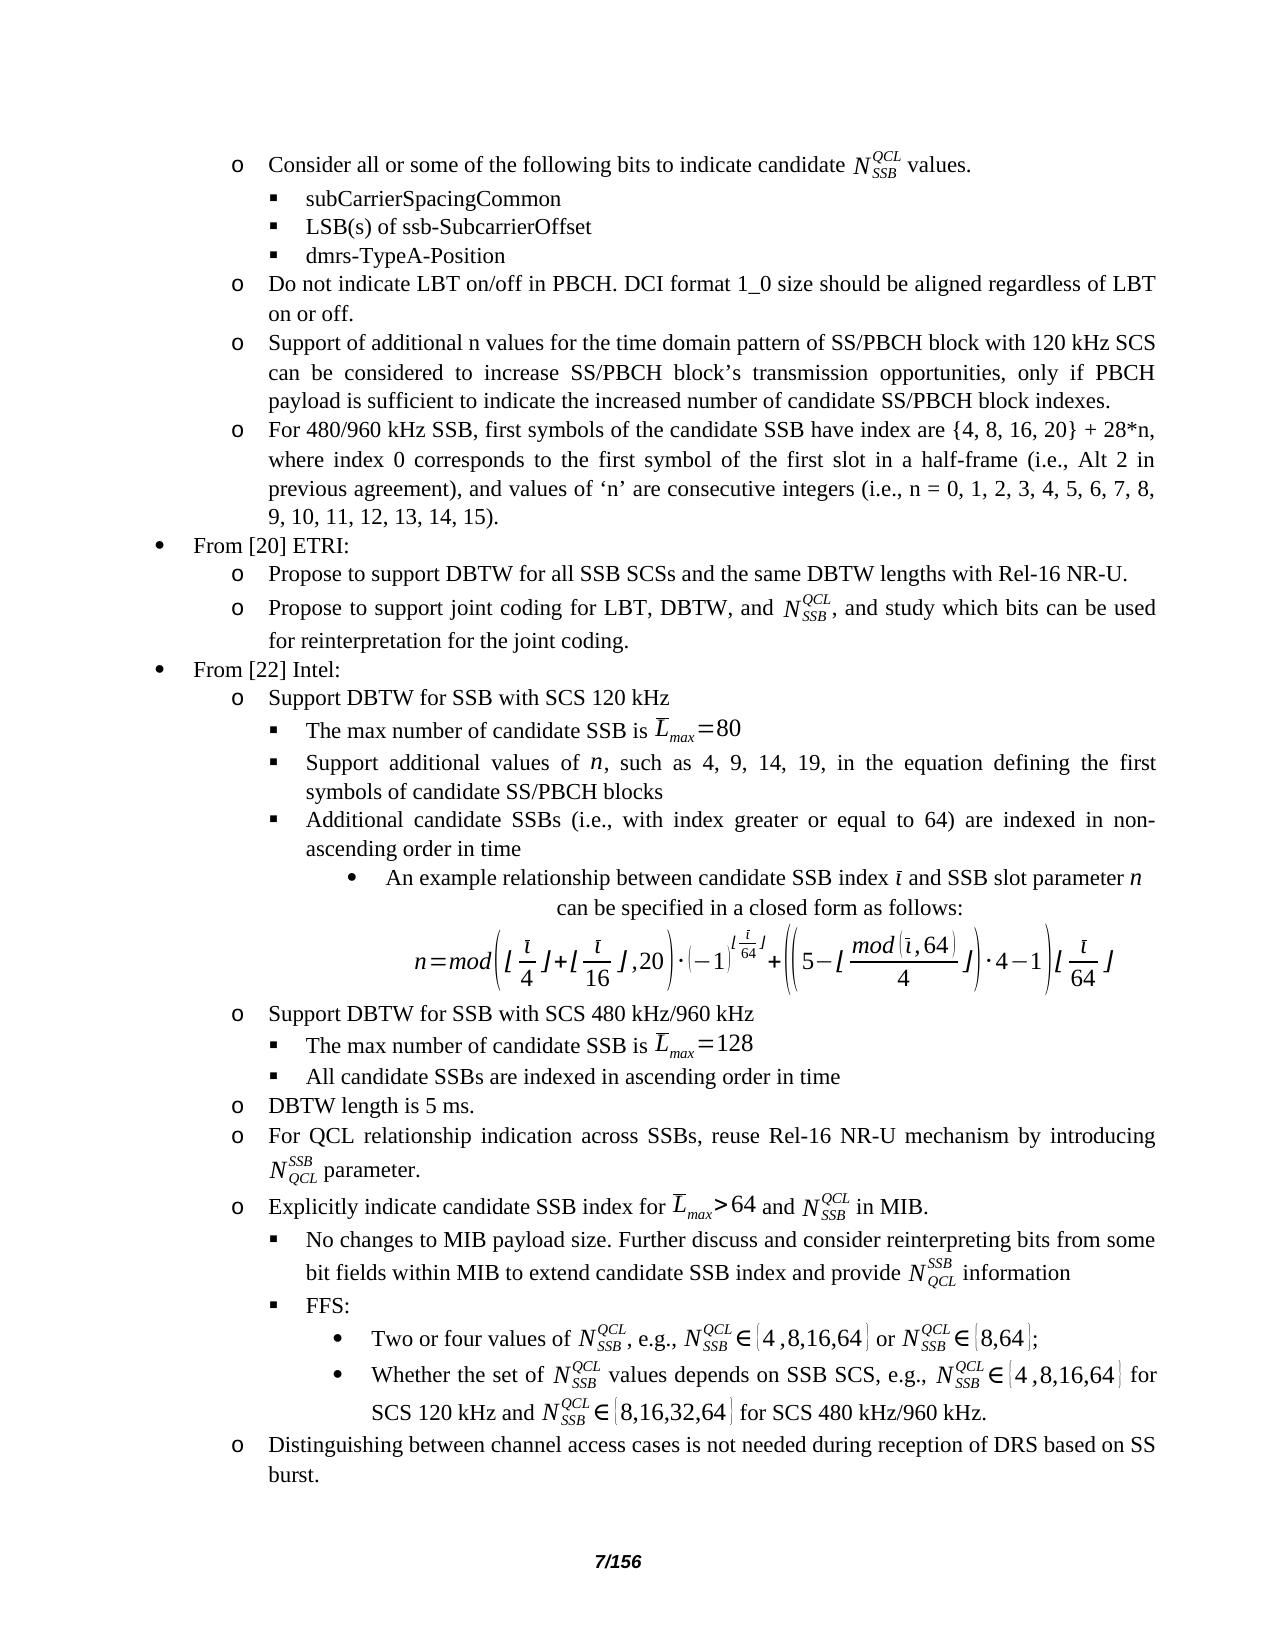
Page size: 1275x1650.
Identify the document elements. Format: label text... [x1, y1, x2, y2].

list Support DBTW for SSB with SCS 480 kHz/960 kHz [231, 999, 1157, 1028]
list Two or four values of , e.g., or ; [334, 1320, 1157, 1355]
list An example relationship between candidate SSB index and SSB slot parameter can be specified in a closed form as follows: [334, 863, 1157, 998]
list The max number of candidate SSB is [268, 715, 1157, 746]
list dmrs-TypeA-Position [268, 242, 1157, 268]
list Support additional values of , such as 4, 9, 14, 19, in the equation defining the first symbols of candidate SS/PBCH blocks [268, 748, 1157, 804]
list All candidate SSBs are indexed in ascending order in time [268, 1063, 1157, 1090]
list DBTW length is 5 ms. [231, 1092, 1157, 1120]
list LSB(s) of ssb-SubcarrierOffset [268, 213, 1157, 239]
list Support DBTW for SSB with SCS 120 kHz [231, 684, 1157, 713]
list Whether the set of values depends on SSB SCS, e.g., for SCS 120 kHz and for SCS 480 kHz/960 kHz. [334, 1357, 1157, 1429]
list For 480/960 kHz SSB, first symbols of the candidate SSB have index are {4, 8, 16, 20} + 28*n, where index 0 corresponds to the first symbol of the first slot in a half-frame (i.e., Alt 2 in previous agreement), and values of ‘n’ are consecutive integers (i.e., n = 0, 1, 2, 3, 4, 5, 6, 7, 8, 9, 10, 11, 12, 13, 14, 15). [231, 416, 1157, 529]
list Support of additional n values for the time domain pattern of SS/PBCH block with 120 kHz SCS can be considered to increase SS/PBCH block’s transmission opportunities, only if PBCH payload is sufficient to indicate the increased number of candidate SS/PBCH block indexes. [231, 329, 1157, 414]
list From [20] ETRI: [156, 532, 1157, 558]
list Propose to support DBTW for all SSB SCSs and the same DBTW lengths with Rel-16 NR-U. [231, 560, 1157, 588]
list Distinguishing between channel access cases is not needed during reception of DRS based on SS burst. [231, 1431, 1157, 1488]
list Do not indicate LBT on/off in PBCH. DCI format 1_0 size should be aligned regardless of LBT on or off. [231, 270, 1157, 327]
list Consider all or some of the following bits to indicate candidate values. [231, 148, 1157, 183]
list From [22] Intel: [156, 656, 1157, 682]
list No changes to MIB payload size. Further discuss and consider reinterpreting bits from some bit fields within MIB to extend candidate SSB index and provide information [268, 1226, 1157, 1290]
list subCarrierSpacingCommon [268, 185, 1157, 211]
list The max number of candidate SSB is [268, 1030, 1157, 1061]
list FFS: [268, 1292, 1157, 1318]
list Explicitly indicate candidate SSB index for and in MIB. [231, 1189, 1157, 1224]
list Propose to support joint coding for LBT, DBTW, and , and study which bits can be used for reinterpretation for the joint coding. [231, 591, 1157, 654]
list Additional candidate SSBs (i.e., with index greater or equal to 64) are indexed in non-ascending order in time [268, 806, 1157, 861]
list For QCL relationship indication across SSBs, reuse Rel-16 NR-U mechanism by introducing parameter. [231, 1122, 1157, 1187]
